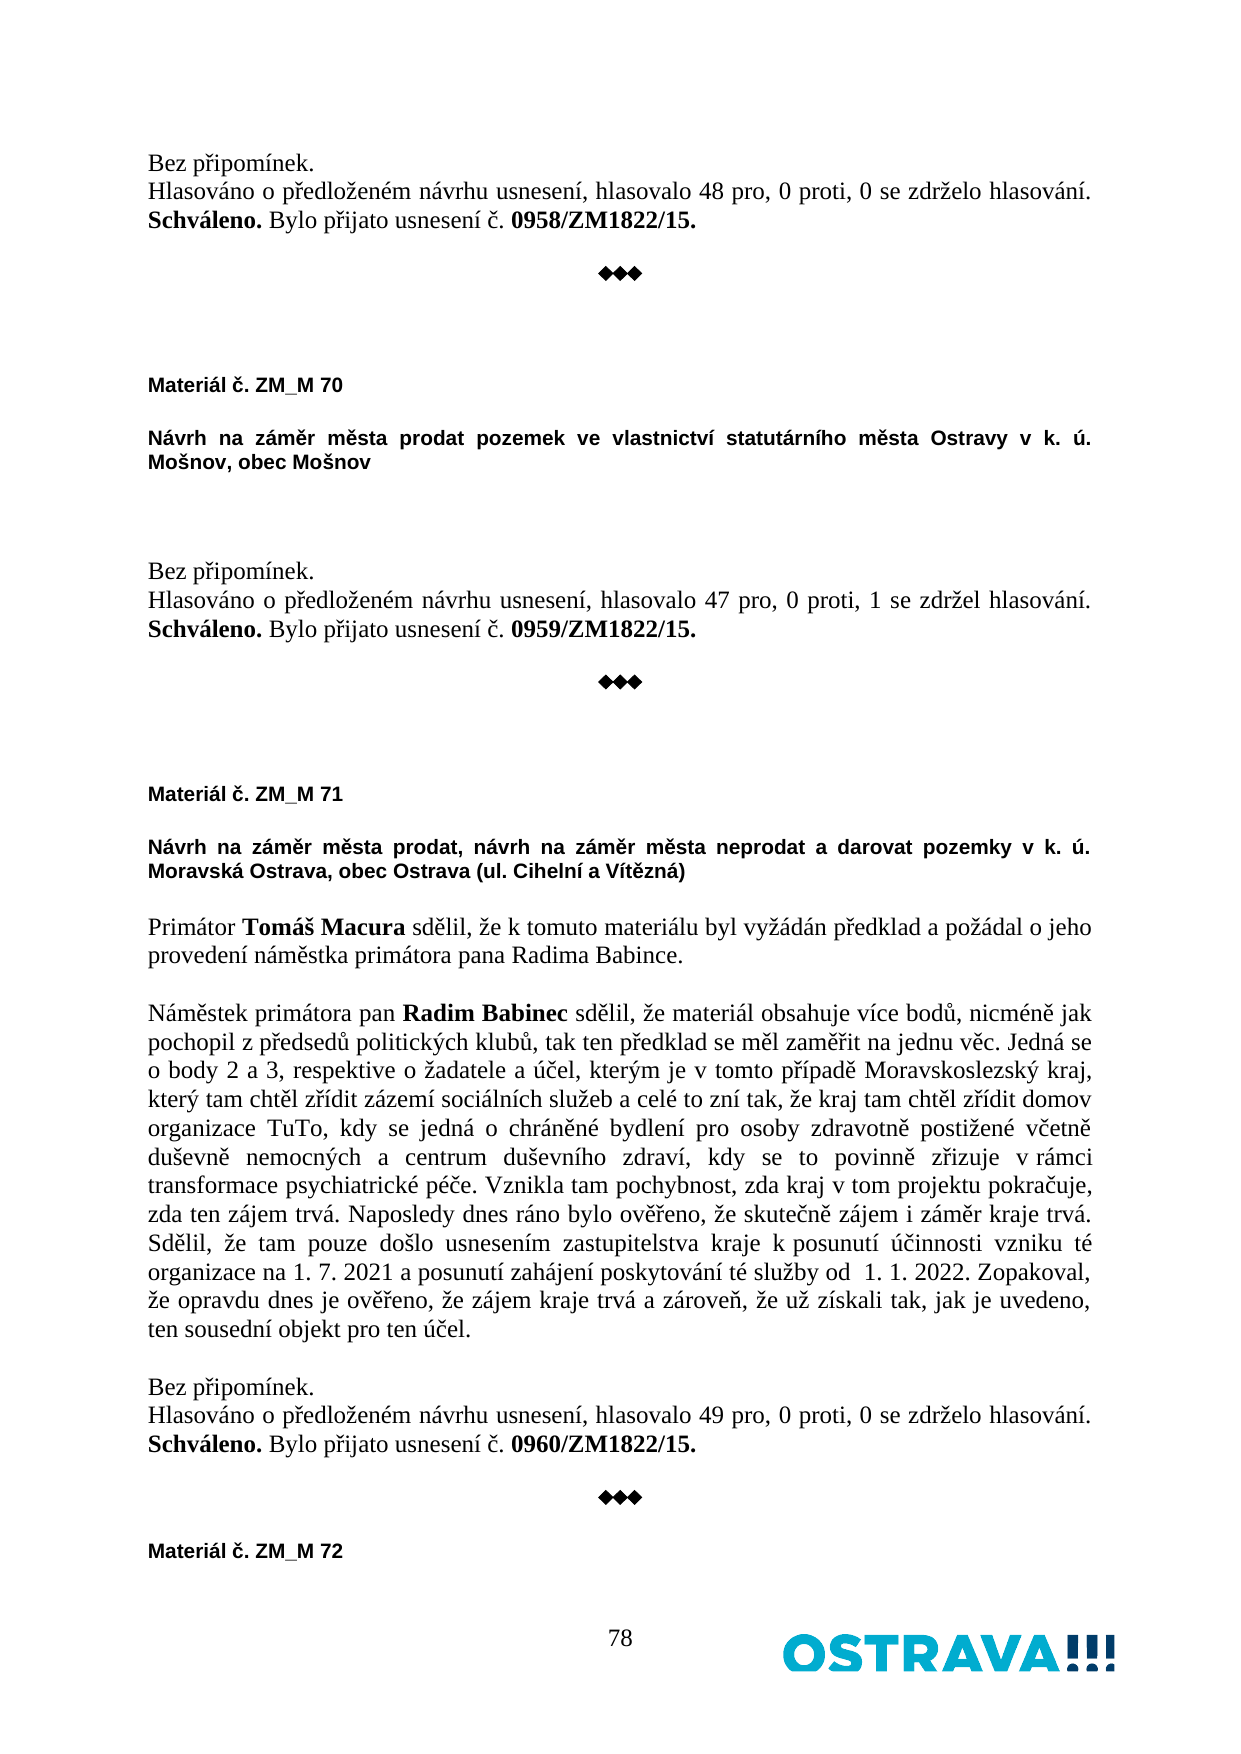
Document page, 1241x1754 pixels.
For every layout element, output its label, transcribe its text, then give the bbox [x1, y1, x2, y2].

text Bez připomínek. [148, 556, 1093, 585]
text Hlasováno o předloženém návrhu usnesení, hlasovalo 48 pro, 0 proti, 0 se zdrželo hlasování. Schváleno. Bylo přijato usnesení č. 0958/ZM1822/15. [148, 176, 1093, 234]
picture [783, 1634, 1115, 1672]
text Návrh na záměr města prodat, návrh na záměr města neprodat a darovat pozemky v k. ú. Moravská Ostrava, obec Ostrava (ul. Cihelní a Vítězná) [148, 834, 1093, 882]
text Materiál č. ZM_M 71 [148, 781, 1093, 805]
text Materiál č. ZM_M 70 [148, 373, 1093, 397]
text Bez připomínek. [148, 148, 1093, 176]
text Primátor Tomáš Macura sdělil, že k tomuto materiálu byl vyžádán předklad a požádal o jeho provedení náměstka primátora pana Radima Babince. [148, 912, 1093, 969]
text Náměstek primátora pan Radim Babinec sdělil, že materiál obsahuje více bodů, nicméně jak pochopil z předsedů politických klubů, tak ten předklad se měl zaměřit na jednu věc. Jedná se o body 2 a 3, respektive o žadatele a účel, kterým je v tomto případě Moravskoslezský kraj, který tam chtěl zřídit zázemí sociálních služeb a celé to zní tak, že kraj tam chtěl zřídit domov organizace TuTo, kdy se jedná o chráněné bydlení pro osoby zdravotně postižené včetně duševně nemocných a centrum duševního zdraví, kdy se to povinně zřizuje v rámci transformace psychiatrické péče. Vznikla tam pochybnost, zda kraj v tom projektu pokračuje, zda ten zájem trvá. Naposledy dnes ráno bylo ověřeno, že skutečně zájem i záměr kraje trvá. Sdělil, že tam pouze došlo usnesením zastupitelstva kraje k posunutí účinnosti vzniku té organizace na 1. 7. 2021 a posunutí zahájení poskytování té služby od 1. 1. 2022. Zopakoval, že opravdu dnes je ověřeno, že zájem kraje trvá a zároveň, že už získali tak, jak je uvedeno, ten sousední objekt pro ten účel. [148, 998, 1093, 1343]
text Hlasováno o předloženém návrhu usnesení, hlasovalo 47 pro, 0 proti, 1 se zdržel hlasování. Schváleno. Bylo přijato usnesení č. 0959/ZM1822/15. [148, 585, 1093, 642]
text Materiál č. ZM_M 72 [148, 1539, 1093, 1563]
text Bez připomínek. [148, 1372, 1093, 1400]
text Hlasováno o předloženém návrhu usnesení, hlasovalo 49 pro, 0 proti, 0 se zdrželo hlasování. Schváleno. Bylo přijato usnesení č. 0960/ZM1822/15. [148, 1400, 1093, 1458]
text Návrh na záměr města prodat pozemek ve vlastnictví statutárního města Ostravy v k. ú. Mošnov, obec Mošnov [148, 426, 1093, 474]
